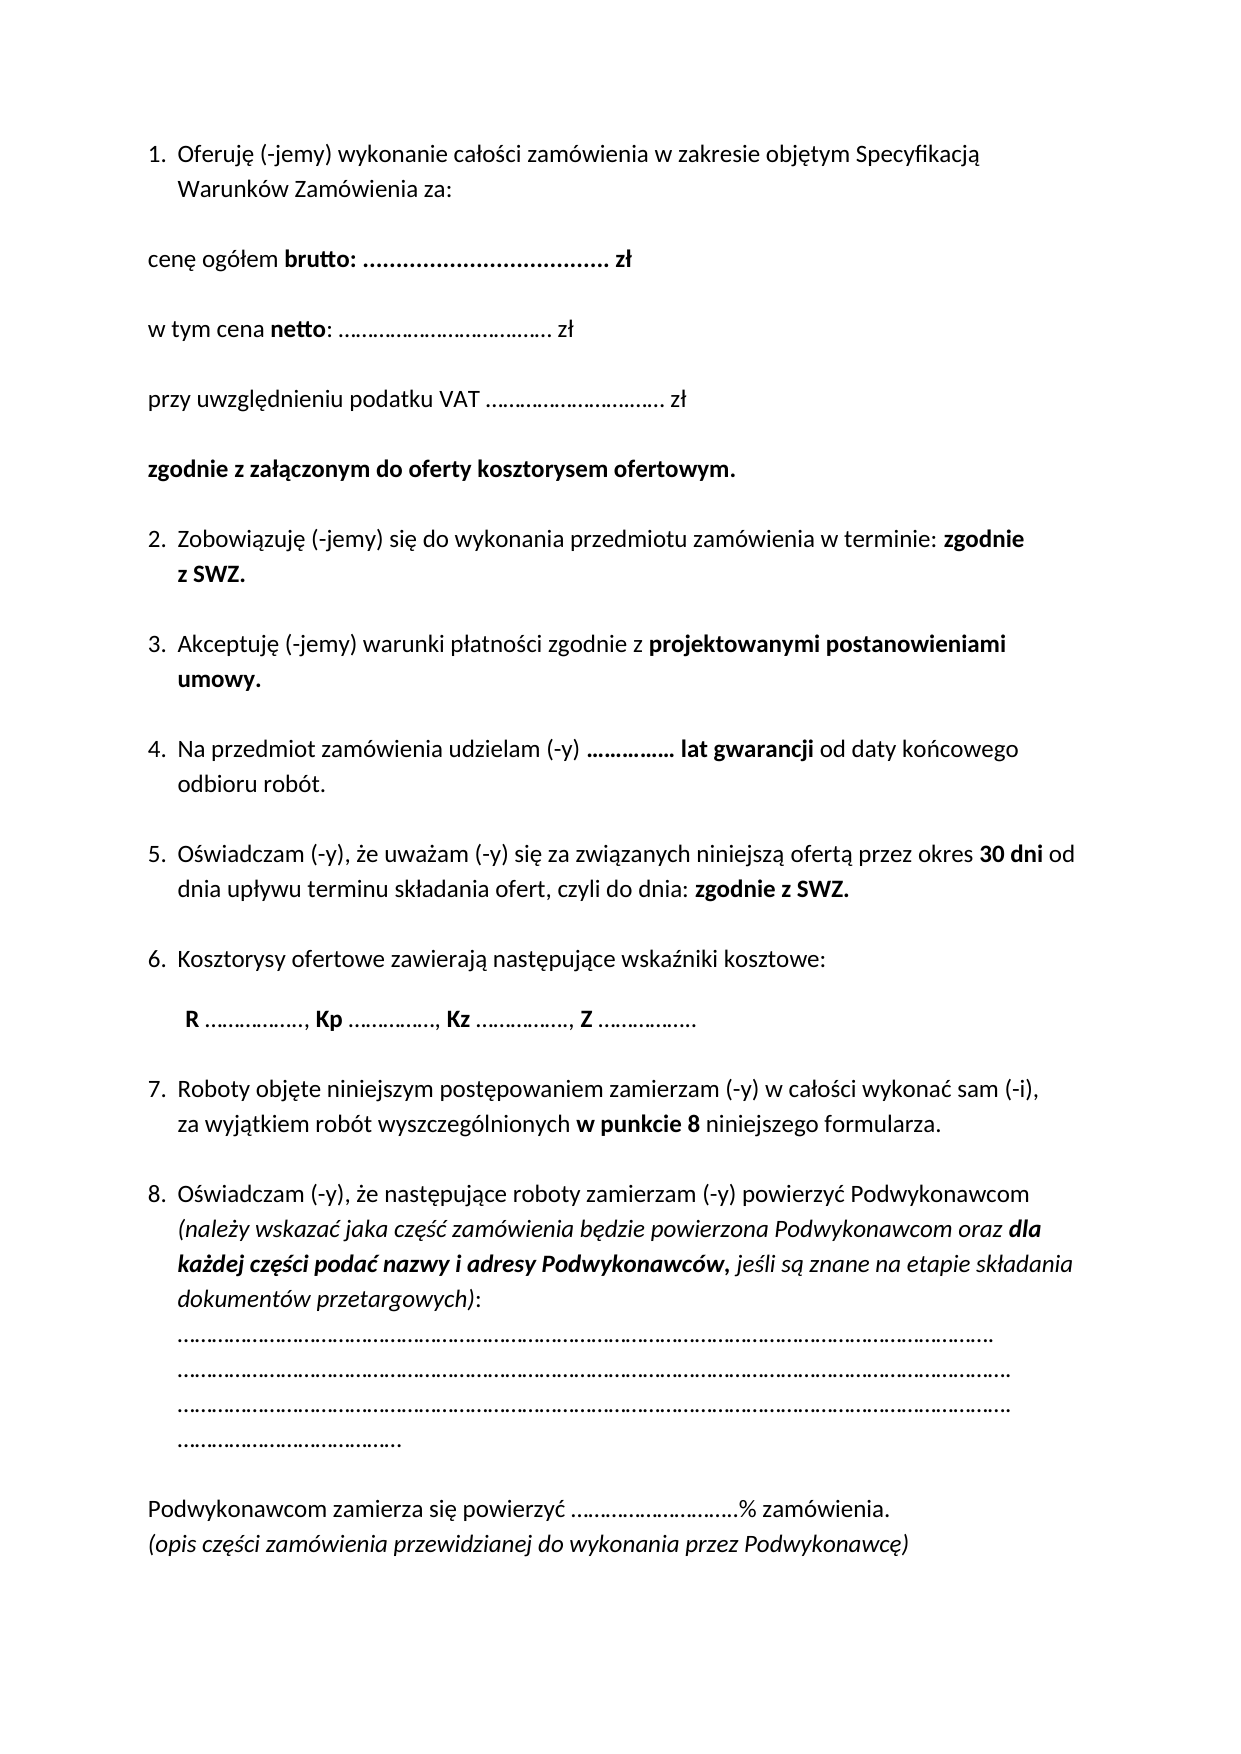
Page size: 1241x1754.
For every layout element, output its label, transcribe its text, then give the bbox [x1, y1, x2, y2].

list Oświadczam (-y), że uważam (-y) się za związanych niniejszą ofertą przez okres 30 dni od dnia upływu terminu składania ofert, czyli do dnia: zgodnie z SWZ. [148, 838, 1093, 904]
list przy uwzględnieniu podatku VAT …………………….…… zł [148, 383, 1093, 414]
list Oświadczam (-y), że następujące roboty zamierzam (-y) powierzyć Podwykonawcom (należy wskazać jaka część zamówienia będzie powierzona Podwykonawcom oraz dla każdej części podać nazwy i adresy Podwykonawców, jeśli są znane na etapie składania dokumentów przetargowych): [148, 1178, 1093, 1314]
list cenę ogółem brutto: ..................................... zł [148, 243, 1093, 274]
text zgodnie z załączonym do oferty kosztorysem ofertowym. [148, 453, 1093, 484]
list w tym cena netto: ………………………….…… zł [148, 313, 1093, 344]
list (opis części zamówienia przewidzianej do wykonania przez Podwykonawcę) [148, 1528, 1093, 1559]
list Podwykonawcom zamierza się powierzyć ………………………..% zamówienia. [148, 1493, 1093, 1524]
list Na przedmiot zamówienia udzielam (-y) …………… lat gwarancji od daty końcowego odbioru robót. [148, 733, 1093, 799]
list Akceptuję (-jemy) warunki płatności zgodnie z projektowanymi postanowieniami umowy. [148, 628, 1093, 694]
list Kosztorysy ofertowe zawierają następujące wskaźniki kosztowe: [148, 943, 1093, 974]
list Roboty objęte niniejszym postępowaniem zamierzam (-y) w całości wykonać sam (-i), za wyjątkiem robót wyszczególnionych w punkcie 8 niniejszego formularza. [148, 1073, 1093, 1139]
list R …………….., Kp ……………, Kz ……………., Z …………….. [185, 1003, 1093, 1034]
list …………………………………………………………………………………………………………………………….……………………………………………………………………………………………………………………………….……………………………………………………………………………………………………………………………….………………………………… [177, 1318, 1093, 1454]
list Oferuję (-jemy) wykonanie całości zamówienia w zakresie objętym Specyfikacją Warunków Zamówienia za: [148, 138, 1093, 204]
list Zobowiązuję (-jemy) się do wykonania przedmiotu zamówienia w terminie: zgodnie z SWZ. [148, 523, 1093, 589]
